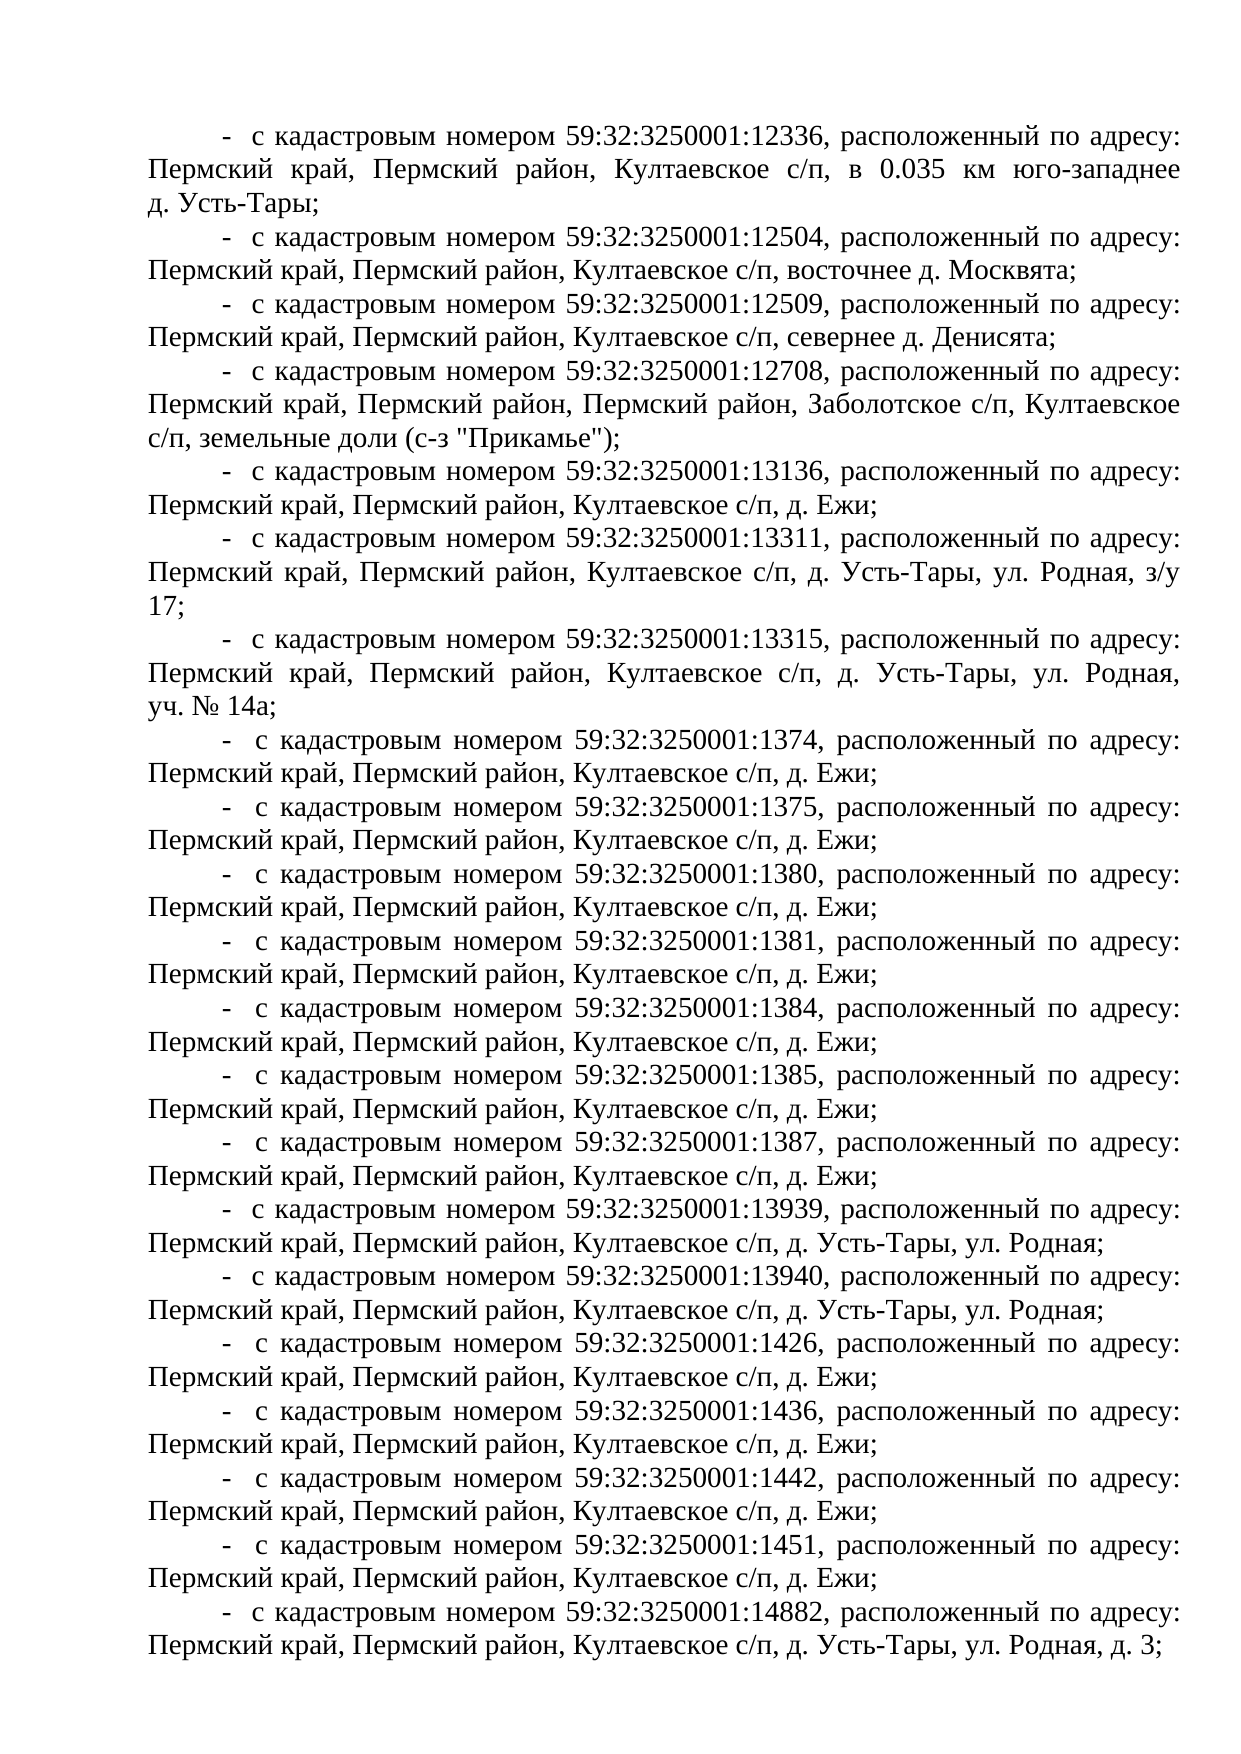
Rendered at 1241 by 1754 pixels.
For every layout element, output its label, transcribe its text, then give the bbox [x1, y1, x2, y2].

text - с кадастровым номером 59:32:3250001:1442, расположенный по адресу: Пермский край, Пермский район, Култаевское с/п, д. Ежи; [148, 1460, 1181, 1527]
text - с кадастровым номером 59:32:3250001:14882, расположенный по адресу: Пермский край, Пермский район, Култаевское с/п, д. Усть-Тары, ул. Родная, д. 3; [148, 1594, 1181, 1661]
text - с кадастровым номером 59:32:3250001:13136, расположенный по адресу: Пермский край, Пермский район, Култаевское с/п, д. Ежи; [148, 453, 1181, 521]
text - с кадастровым номером 59:32:3250001:1385, расположенный по адресу: Пермский край, Пермский район, Култаевское с/п, д. Ежи; [148, 1057, 1181, 1124]
text - с кадастровым номером 59:32:3250001:1436, расположенный по адресу: Пермский край, Пермский район, Култаевское с/п, д. Ежи; [148, 1393, 1181, 1460]
text - с кадастровым номером 59:32:3250001:12708, расположенный по адресу: Пермский край, Пермский район, Пермский район, Заболотское с/п, Култаевское с/п, земельные доли (с-з "Прикамье"); [148, 353, 1181, 453]
text - с кадастровым номером 59:32:3250001:12504, расположенный по адресу: Пермский край, Пермский район, Култаевское с/п, восточнее д. Москвята; [148, 219, 1181, 286]
text - с кадастровым номером 59:32:3250001:1387, расположенный по адресу: Пермский край, Пермский район, Култаевское с/п, д. Ежи; [148, 1124, 1181, 1191]
text - с кадастровым номером 59:32:3250001:1375, расположенный по адресу: Пермский край, Пермский район, Култаевское с/п, д. Ежи; [148, 789, 1181, 856]
text - с кадастровым номером 59:32:3250001:1426, расположенный по адресу: Пермский край, Пермский район, Култаевское с/п, д. Ежи; [148, 1326, 1181, 1393]
text - с кадастровым номером 59:32:3250001:12336, расположенный по адресу: Пермский край, Пермский район, Култаевское с/п, в 0.035 км юго-западнее д. Усть-Тары; [148, 118, 1181, 219]
text - с кадастровым номером 59:32:3250001:12509, расположенный по адресу: Пермский край, Пермский район, Култаевское с/п, севернее д. Денисята; [148, 286, 1181, 353]
text - с кадастровым номером 59:32:3250001:13940, расположенный по адресу: Пермский край, Пермский район, Култаевское с/п, д. Усть-Тары, ул. Родная; [148, 1258, 1181, 1326]
text - с кадастровым номером 59:32:3250001:13315, расположенный по адресу: Пермский край, Пермский район, Култаевское с/п, д. Усть-Тары, ул. Родная, уч. № 14а; [148, 621, 1181, 722]
text - с кадастровым номером 59:32:3250001:1380, расположенный по адресу: Пермский край, Пермский район, Култаевское с/п, д. Ежи; [148, 856, 1181, 923]
text - с кадастровым номером 59:32:3250001:1381, расположенный по адресу: Пермский край, Пермский район, Култаевское с/п, д. Ежи; [148, 923, 1181, 990]
text - с кадастровым номером 59:32:3250001:13939, расположенный по адресу: Пермский край, Пермский район, Култаевское с/п, д. Усть-Тары, ул. Родная; [148, 1191, 1181, 1258]
text - с кадастровым номером 59:32:3250001:1451, расположенный по адресу: Пермский край, Пермский район, Култаевское с/п, д. Ежи; [148, 1527, 1181, 1594]
text - с кадастровым номером 59:32:3250001:13311, расположенный по адресу: Пермский край, Пермский район, Култаевское с/п, д. Усть-Тары, ул. Родная, з/у 17; [148, 521, 1181, 621]
text - с кадастровым номером 59:32:3250001:1384, расположенный по адресу: Пермский край, Пермский район, Култаевское с/п, д. Ежи; [148, 990, 1181, 1057]
text - с кадастровым номером 59:32:3250001:1374, расположенный по адресу: Пермский край, Пермский район, Култаевское с/п, д. Ежи; [148, 722, 1181, 789]
